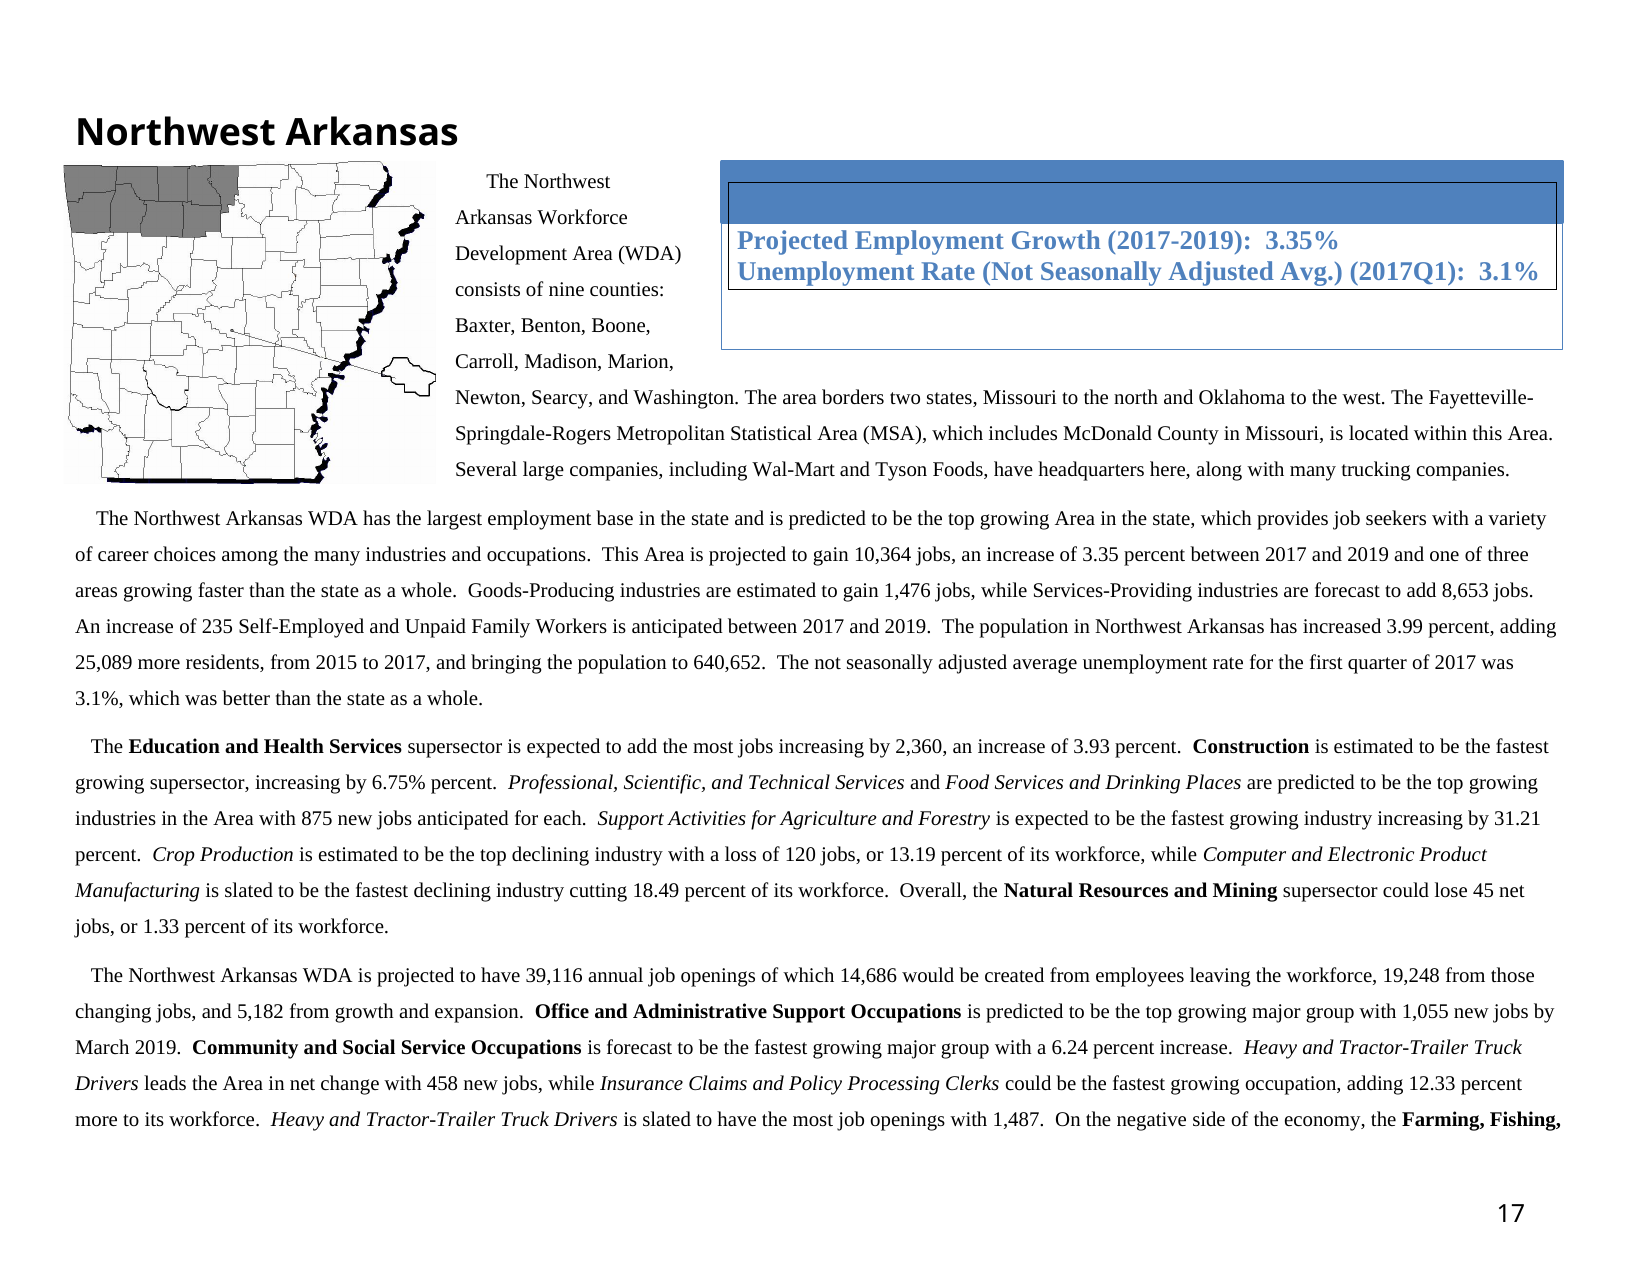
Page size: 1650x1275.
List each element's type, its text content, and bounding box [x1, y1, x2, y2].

text The Education and Health Services supersector is expected to add the most jobs increasing by 2,360, an increase of 3.93 percent. Construction is estimated to be the fastest growing supersector, increasing by 6.75% percent. Professional, Scientific, and Technical Services and Food Services and Drinking Places are predicted to be the top growing industries in the Area with 875 new jobs anticipated for each. Support Activities for Agriculture and Forestry is expected to be the fastest growing industry increasing by 31.21 percent. Crop Production is estimated to be the top declining industry with a loss of 120 jobs, or 13.19 percent of its workforce, while Computer and Electronic Product Manufacturing is slated to be the fastest declining industry cutting 18.49 percent of its workforce. Overall, the Natural Resources and Mining supersector could lose 45 net jobs, or 1.33 percent of its workforce. [75, 734, 1562, 938]
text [75, 963, 1562, 1131]
subtitle Northwest Arkansas [75, 105, 1562, 156]
picture [63, 161, 436, 484]
text The Northwest Arkansas Workforce Development Area (WDA) consists of nine counties: Baxter, Benton, Boone, Carroll, Madison, Marion, Newton, Searcy, and Washington. The area borders two states, to the north and to the west. The Fayetteville-Springdale-Rogers Metropolitan Statistical Area (MSA), which includes McDonald County in Missouri, is located within this Area. Several large companies, including Wal-Mart and Tyson Foods, have headquarters here, along with many trucking companies. [436, 168, 1562, 481]
text The Northwest Arkansas WDA has the largest employment base in the state and is predicted to be the top growing Area in the state, which provides job seekers with a variety of career choices among the many industries and occupations. This Area is projected to gain 10,364 jobs, an increase of 3.35 percent between 2017 and 2019 and one of three areas growing faster than the state as a whole. Goods-Producing industries are estimated to gain 1,476 jobs, while Services-Providing industries are forecast to add 8,653 jobs. An increase of 235 Self-Employed and Unpaid Family Workers is anticipated between 2017 and 2019. The population in Northwest Arkansas has increased 3.99 percent, adding 25,089 more residents, from 2015 to 2017, and bringing the population to 640,652. The not seasonally adjusted average unemployment rate for the first quarter of 2017 was 3.1%, which was better than the state as a whole. [75, 505, 1562, 710]
